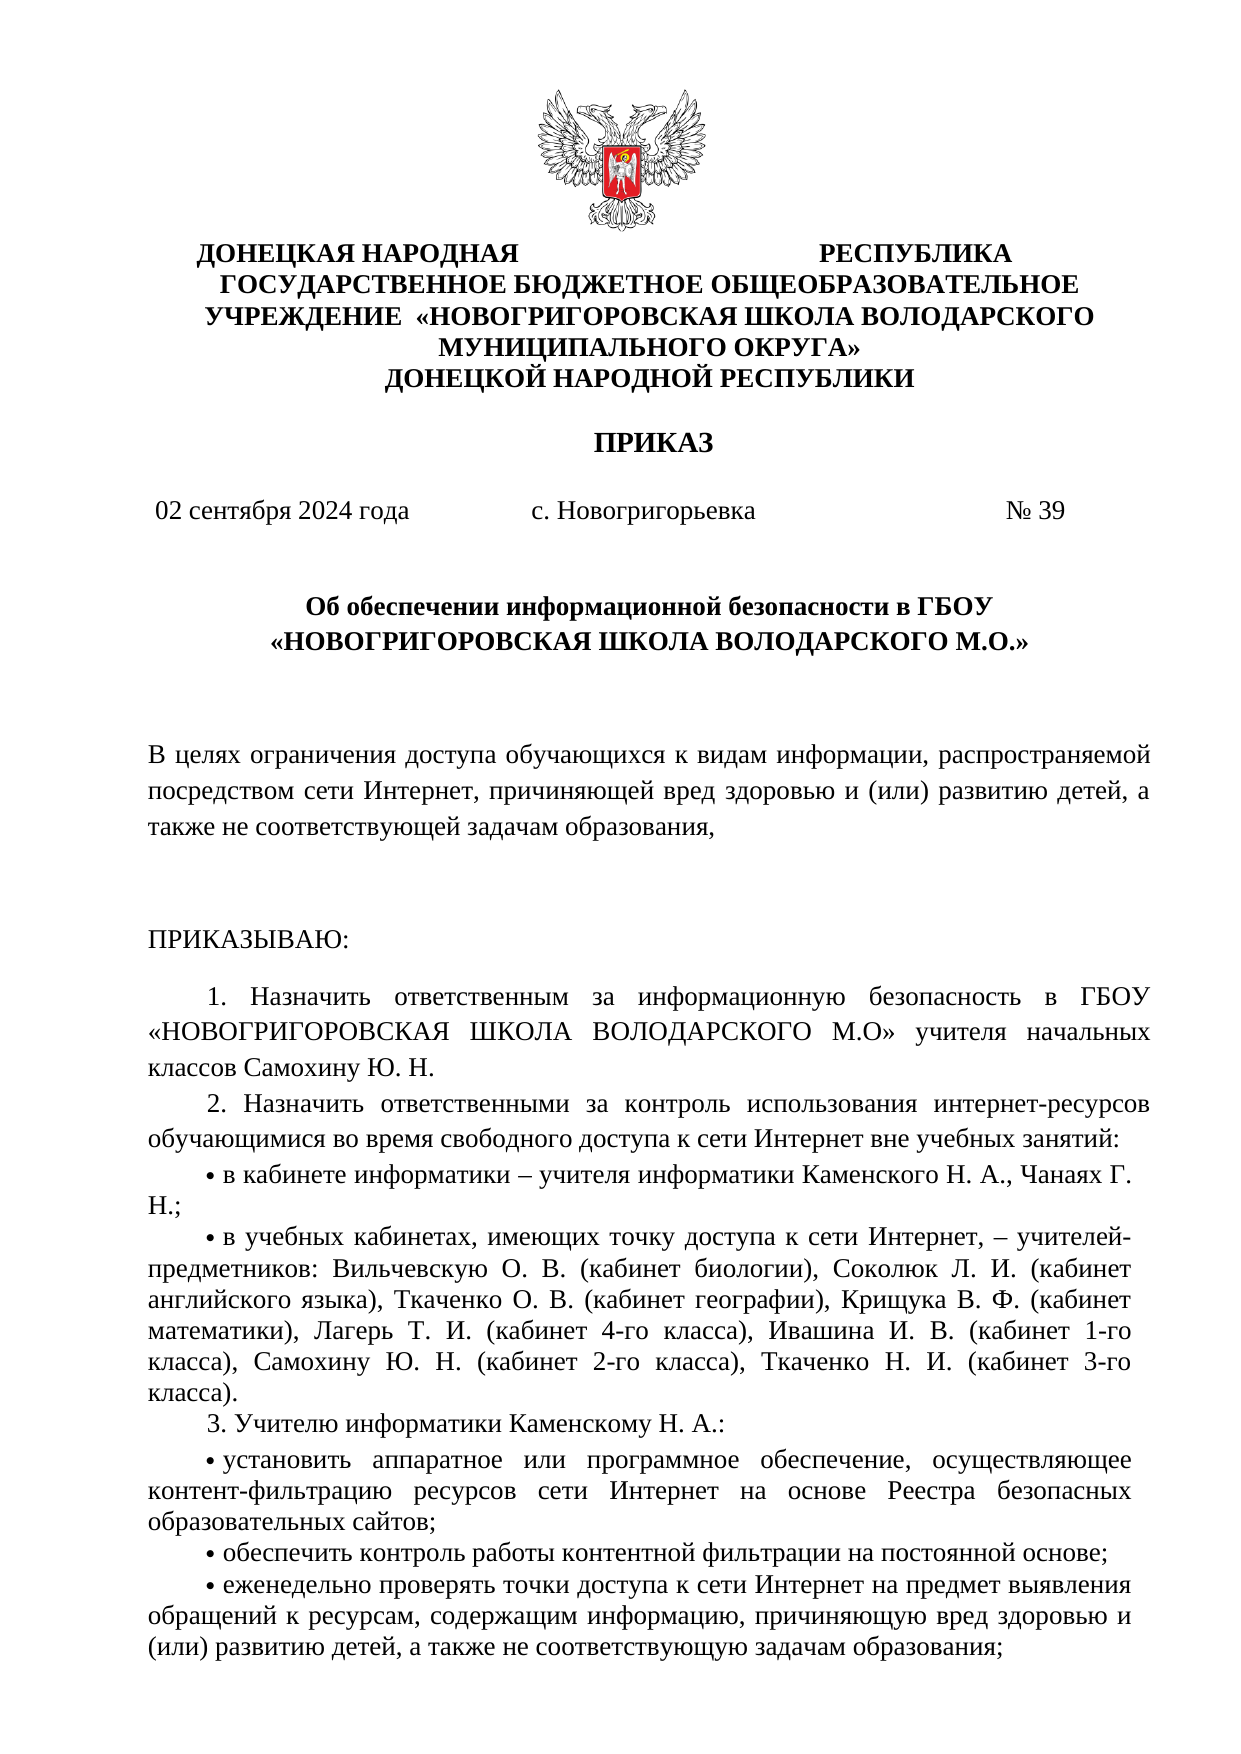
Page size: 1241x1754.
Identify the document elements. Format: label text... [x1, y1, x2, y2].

text Об обеспечении информационной безопасности в ГБОУ «НОВОГРИГОРОВСКАЯ ШКОЛА ВОЛОДАРСКОГО М.О.» [148, 589, 1152, 656]
text ДОНЕЦКОЙ НАРОДНОЙ РЕСПУБЛИКИ [148, 362, 1152, 393]
text 02 сентября 2024 года с. Новогригорьевка № 39 [148, 493, 1152, 526]
list в учебных кабинетах, имеющих точку доступа к сети Интернет, – учителей-предметников: Вильчевскую О. В. (кабинет биологии), Соколюк Л. И. (кабинет английского языка), Ткаченко О. В. (кабинет географии), Крищука В. Ф. (кабинет математики), Лагерь Т. И. (кабинет 4-го класса), Ивашина И. В. (кабинет 1-го класса), Самохину Ю. Н. (кабинет 2-го класса), Ткаченко Н. И. (кабинет 3-го класса). [148, 1221, 1133, 1407]
text ПРИКАЗ [246, 426, 1061, 459]
text В целях ограничения доступа обучающихся к видам информации, распространяемой посредством сети Интернет, причиняющей вред здоровью и (или) развитию детей, а также не соответствующей задачам образования, [148, 738, 1152, 841]
list еженедельно проверять точки доступа к сети Интернет на предмет выявления обращений к ресурсам, содержащим информацию, причиняющую вред здоровью и (или) развитию детей, а также не соответствующую задачам образования; [148, 1568, 1133, 1661]
list установить аппаратное или программное обеспечение, осуществляющее контент-фильтрацию ресурсов сети Интернет на основе Реестра безопасных образовательных сайтов; [148, 1443, 1133, 1537]
text 2. Назначить ответственными за контроль использования интернет-ресурсов обучающимися во время свободного доступа к сети Интернет вне учебных занятий: [148, 1087, 1152, 1154]
text 3. Учителю информатики Каменскому Н. А.: [148, 1407, 1152, 1438]
list в кабинете информатики – учителя информатики Каменского Н. А., Чанаях Г. Н.; [148, 1158, 1133, 1221]
picture [537, 89, 706, 230]
text ГОСУДАРСТВЕННОЕ бюджетное общеобразовательное учреждение «Новогригоровская школа ВОЛОДАРСКОГО МУНИЦИПАЛЬНОГО ОКРУГА» [148, 268, 1152, 362]
text ПРИКАЗЫВАЮ: [148, 923, 1152, 954]
text 1. Назначить ответственным за информационную безопасность в ГБОУ «НОВОГРИГОРОВСКАЯ ШКОЛА ВОЛОДАРСКОГО М.О» учителя начальных классов Самохину Ю. Н. [148, 979, 1152, 1082]
text ДОНЕЦКАЯ НАРОДНАЯ РЕСПУБЛИКА [148, 237, 1152, 268]
list обеспечить контроль работы контентной фильтрации на постоянной основе; [148, 1537, 1133, 1568]
